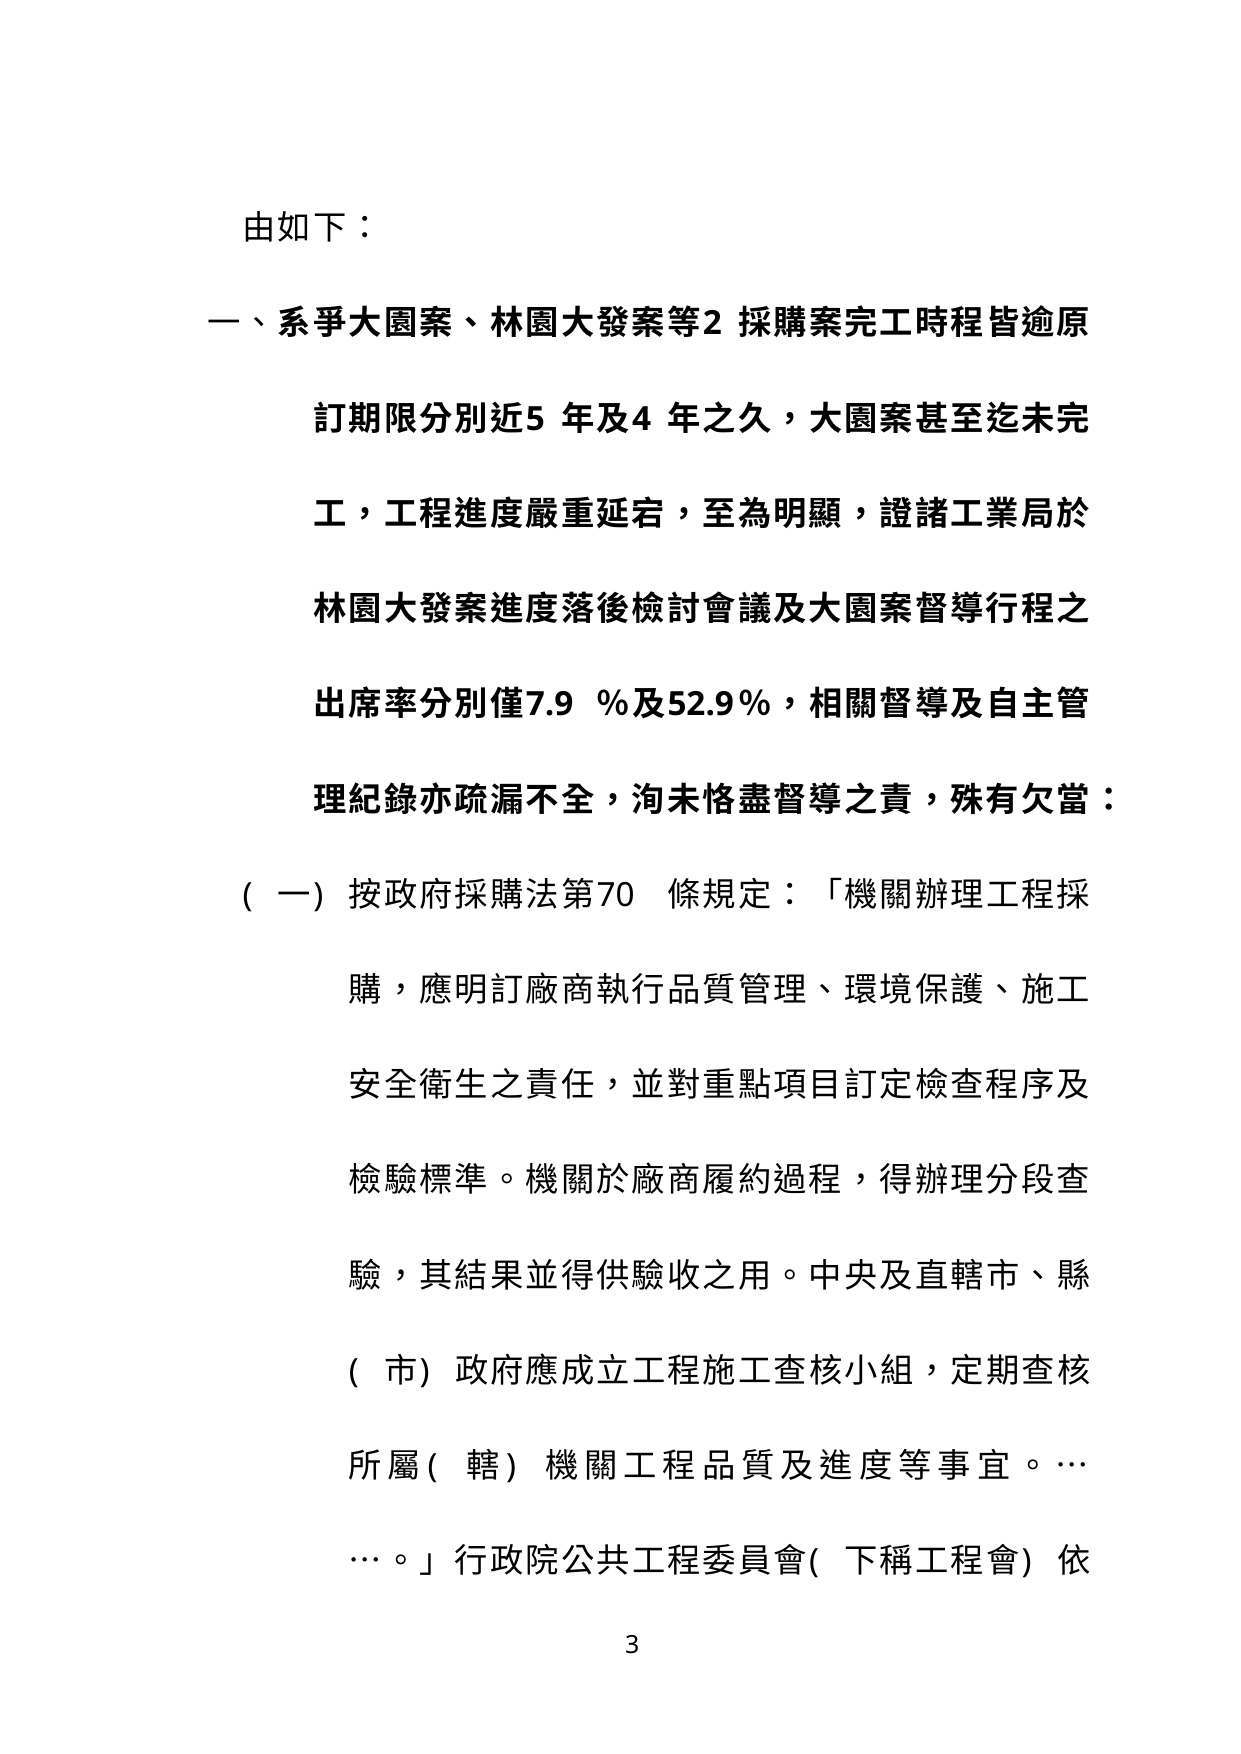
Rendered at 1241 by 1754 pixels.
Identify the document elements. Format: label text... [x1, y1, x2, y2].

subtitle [242, 844, 1092, 1606]
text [242, 178, 1092, 273]
subtitle 系爭大園案、林園大發案等2採購案完工時程皆逾原訂期限分別近5年及4年之久，大園案甚至迄未完工，工程進度嚴重延宕，至為明顯，證諸工業局於林園大發案進度落後檢討會議及大園案督導行程之出席率分別僅7.9％及52.9％，相關督導及自主管理紀錄亦疏漏不全，洵未恪盡督導之責，殊有欠當： [207, 273, 1092, 844]
